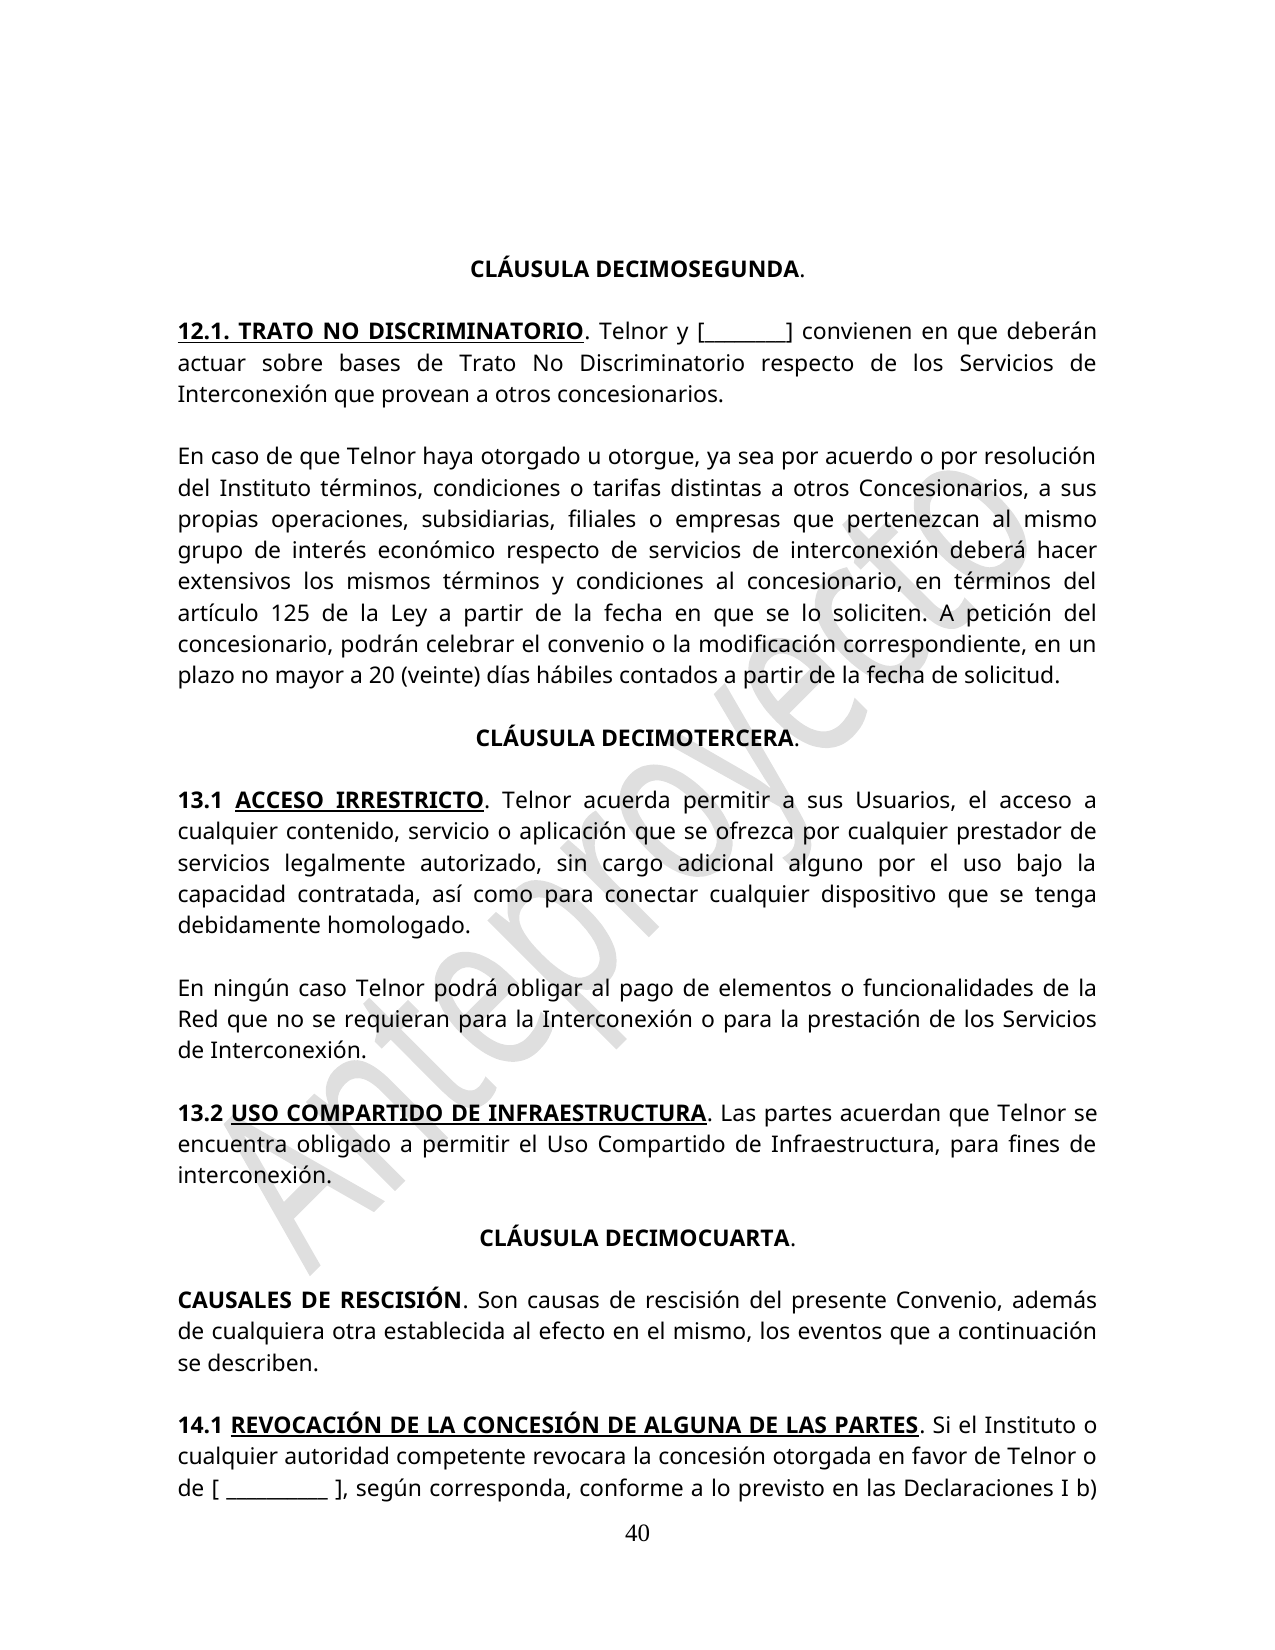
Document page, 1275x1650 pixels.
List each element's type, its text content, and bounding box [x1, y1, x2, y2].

text CLÁUSULA DECIMOTERCERA. [177, 721, 1098, 753]
text En ningún caso Telnor podrá obligar al pago de elementos o funcionalidades de la Red que no se requieran para la Interconexión o para la prestación de los Servicios de Interconexión. [177, 971, 1098, 1065]
text CLÁUSULA DECIMOSEGUNDA. [177, 253, 1098, 284]
text CLÁUSULA DECIMOCUARTA. [177, 1221, 1098, 1253]
text En caso de que Telnor haya otorgado u otorgue, ya sea por acuerdo o por resolución del Instituto términos, condiciones o tarifas distintas a otros Concesionarios, a sus propias operaciones, subsidiarias, filiales o empresas que pertenezcan al mismo grupo de interés económico respecto de servicios de interconexión deberá hacer extensivos los mismos términos y condiciones al concesionario, en términos del artículo 125 de la Ley a partir de la fecha en que se lo soliciten. A petición del concesionario, podrán celebrar el convenio o la modificación correspondiente, en un plazo no mayor a 20 (veinte) días hábiles contados a partir de la fecha de solicitud. [177, 440, 1098, 690]
text 13.1 ACCESO IRRESTRICTO. Telnor acuerda permitir a sus Usuarios, el acceso a cualquier contenido, servicio o aplicación que se ofrezca por cualquier prestador de servicios legalmente autorizado, sin cargo adicional alguno por el uso bajo la capacidad contratada, así como para conectar cualquier dispositivo que se tenga debidamente homologado. [177, 784, 1098, 940]
text 12.1. TRATO NO DISCRIMINATORIO. Telnor y [________] convienen en que deberán actuar sobre bases de Trato No Discriminatorio respecto de los Servicios de Interconexión que provean a otros concesionarios. [177, 315, 1098, 409]
text CAUSALES DE RESCISIÓN. Son causas de rescisión del presente Convenio, además de cualquiera otra establecida al efecto en el mismo, los eventos que a continuación se describen. [177, 1284, 1098, 1378]
text 13.2 USO COMPARTIDO DE INFRAESTRUCTURA. Las partes acuerdan que Telnor se encuentra obligado a permitir el Uso Compartido de Infraestructura, para fines de interconexión. [177, 1096, 1098, 1190]
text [177, 1409, 1098, 1503]
